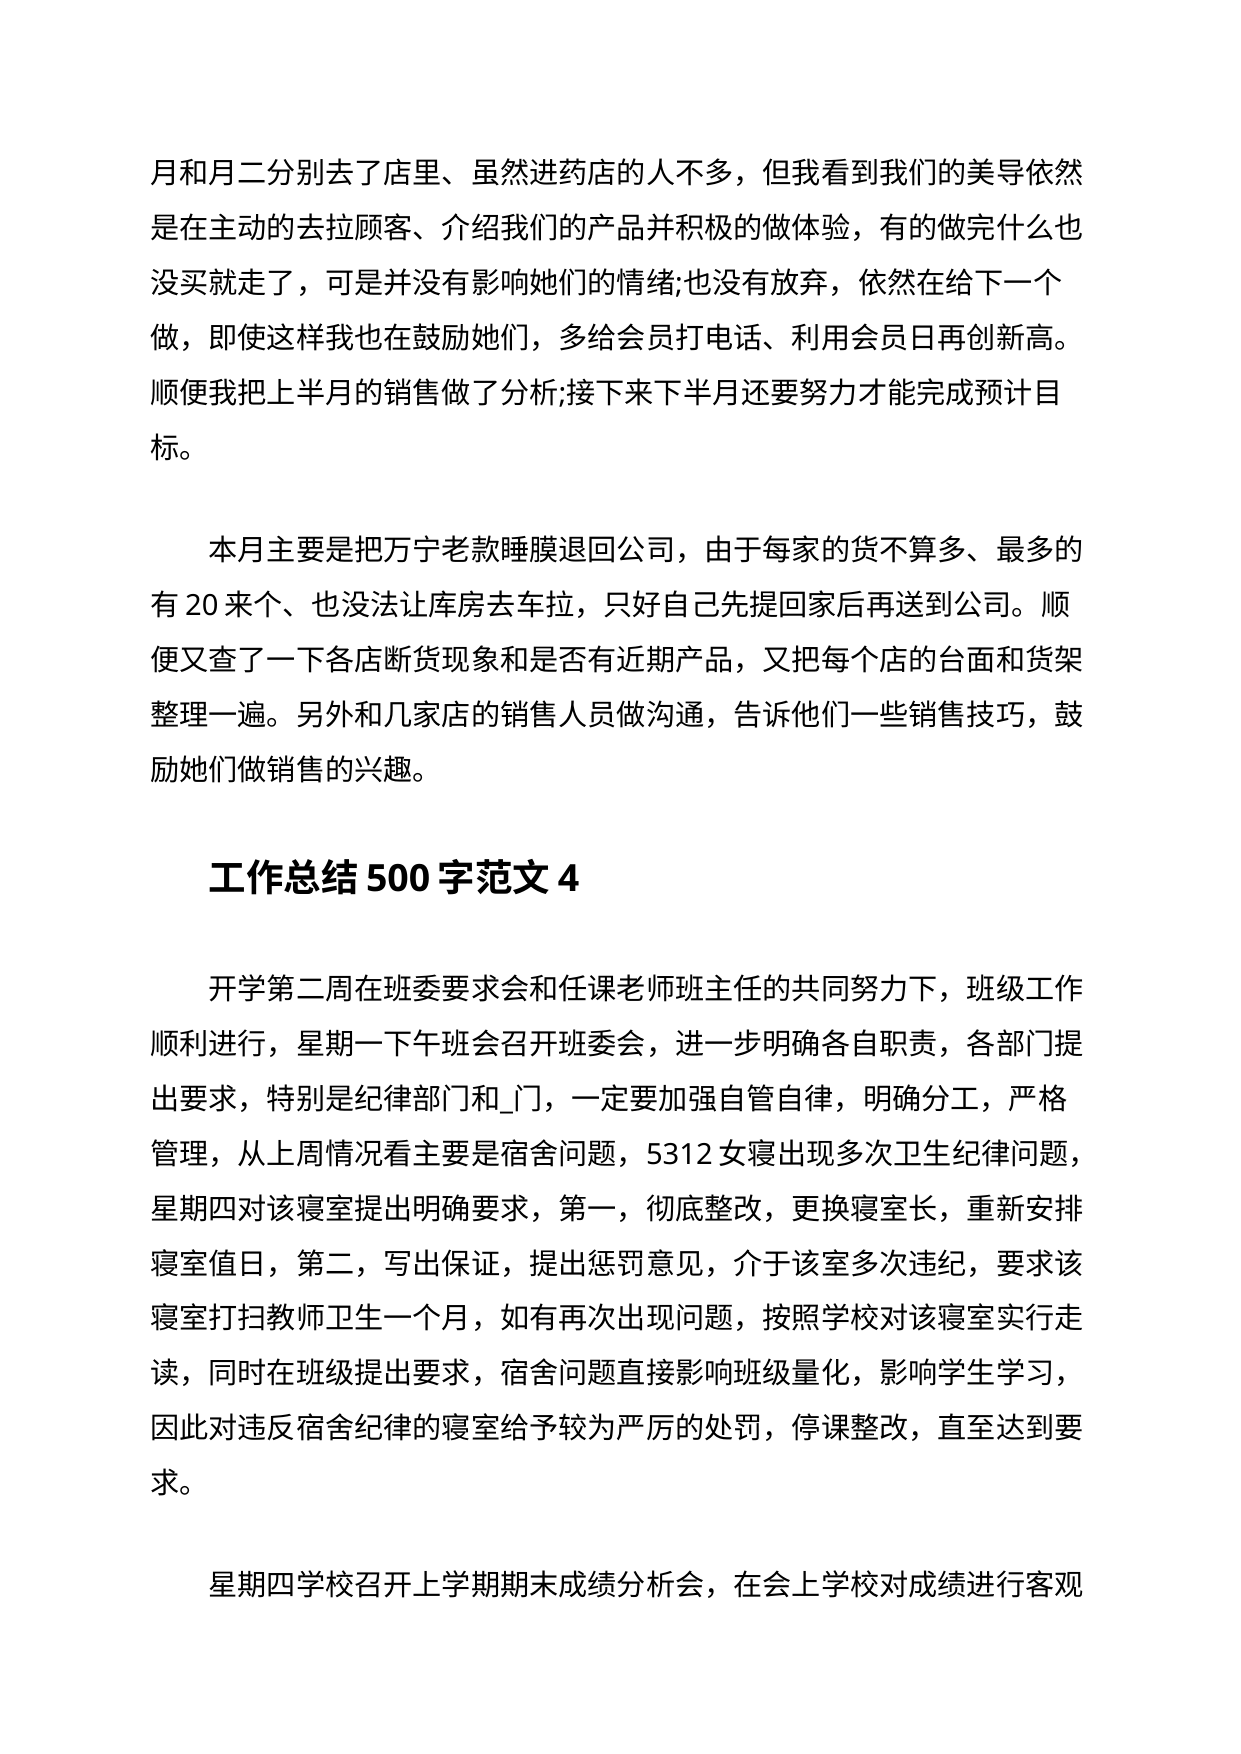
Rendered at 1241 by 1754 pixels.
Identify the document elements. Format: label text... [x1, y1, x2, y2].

text 开学第二周在班委要求会和任课老师班主任的共同努力下，班级工作顺利进行，星期一下午班会召开班委会，进一步明确各自职责，各部门提出要求，特别是纪律部门和_门，一定要加强自管自律，明确分工，严格管理，从上周情况看主要是宿舍问题，5312女寝出现多次卫生纪律问题，星期四对该寝室提出明确要求，第一，彻底整改，更换寝室长，重新安排寝室值日，第二，写出保证，提出惩罚意见，介于该室多次违纪，要求该寝室打扫教师卫生一个月，如有再次出现问题，按照学校对该寝室实行走读，同时在班级提出要求，宿舍问题直接影响班级量化，影响学生学习，因此对违反宿舍纪律的寝室给予较为严厉的处罚，停课整改，直至达到要求。 [150, 966, 1090, 1502]
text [150, 1562, 1090, 1604]
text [150, 150, 1090, 467]
text 本月主要是把万宁老款睡膜退回公司，由于每家的货不算多、最多的有20来个、也没法让库房去车拉，只好自己先提回家后再送到公司。顺便又查了一下各店断货现象和是否有近期产品，又把每个店的台面和货架整理一遍。另外和几家店的销售人员做沟通，告诉他们一些销售技巧，鼓励她们做销售的兴趣。 [150, 526, 1090, 788]
text 工作总结500字范文4 [150, 848, 1090, 902]
